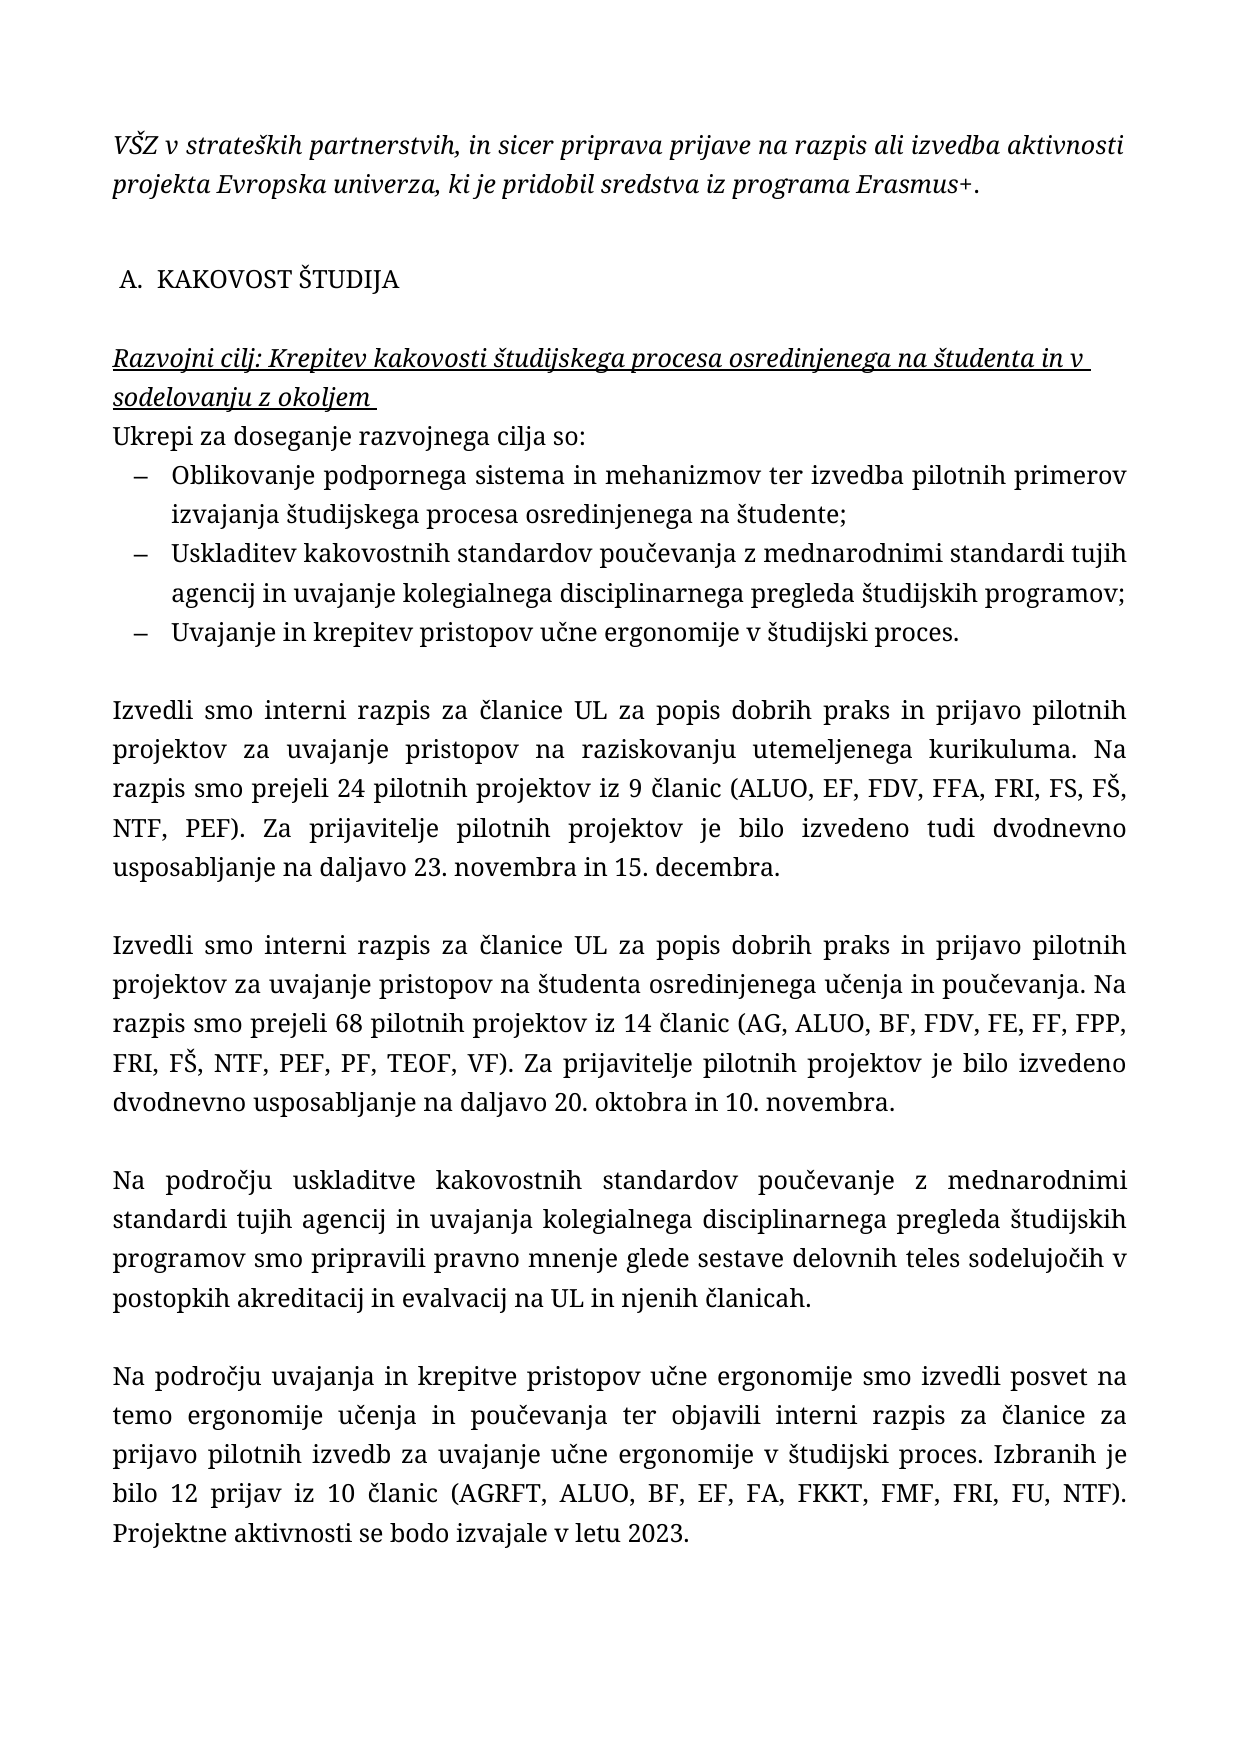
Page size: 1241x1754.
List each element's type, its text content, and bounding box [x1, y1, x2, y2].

text Izvedli smo interni razpis za članice UL za popis dobrih praks in prijavo pilotnih projektov za uvajanje pristopov na raziskovanju utemeljenega kurikuluma. Na razpis smo prejeli 24 pilotnih projektov iz 9 članic (ALUO, EF, FDV, FFA, FRI, FS, FŠ, NTF, PEF). Za prijavitelje pilotnih projektov je bilo izvedeno tudi dvodnevno usposabljanje na daljavo 23. novembra in 15. decembra. [112, 693, 1128, 883]
text Ukrepi za doseganje razvojnega cilja so: [112, 418, 1128, 453]
list Oblikovanje podpornega sistema in mehanizmov ter izvedba pilotnih primerov izvajanja študijskega procesa osredinjenega na študente; [134, 458, 1128, 531]
list Uvajanje in krepitev pristopov učne ergonomije v študijski proces. [134, 614, 1128, 648]
list KAKOVOST ŠTUDIJA [119, 262, 1128, 296]
text Razvojni cilj: Krepitev kakovosti študijskega procesa osredinjenega na študenta in v sodelovanju z okoljem [112, 340, 1128, 413]
text Na področju uskladitve kakovostnih standardov poučevanje z mednarodnimi standardi tujih agencij in uvajanja kolegialnega disciplinarnega pregleda študijskih programov smo pripravili pravno mnenje glede sestave delovnih teles sodelujočih v postopkih akreditacij in evalvacij na UL in njenih članicah. [112, 1163, 1128, 1314]
text Izvedli smo interni razpis za članice UL za popis dobrih praks in prijavo pilotnih projektov za uvajanje pristopov na študenta osredinjenega učenja in poučevanja. Na razpis smo prejeli 68 pilotnih projektov iz 14 članic (AG, ALUO, BF, FDV, FE, FF, FPP, FRI, FŠ, NTF, PEF, PF, TEOF, VF). Za prijavitelje pilotnih projektov je bilo izvedeno dvodnevno usposabljanje na daljavo 20. oktobra in 10. novembra. [112, 928, 1128, 1118]
text Na področju uvajanja in krepitve pristopov učne ergonomije smo izvedli posvet na temo ergonomije učenja in poučevanja ter objavili interni razpis za članice za prijavo pilotnih izvedb za uvajanje učne ergonomije v študijski proces. Izbranih je bilo 12 prijav iz 10 članic (AGRFT, ALUO, BF, EF, FA, FKKT, FMF, FRI, FU, NTF). Projektne aktivnosti se bodo izvajale v letu 2023. [112, 1358, 1128, 1549]
list Uskladitev kakovostnih standardov poučevanja z mednarodnimi standardi tujih agencij in uvajanje kolegialnega disciplinarnega pregleda študijskih programov; [134, 536, 1128, 609]
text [112, 128, 1128, 201]
